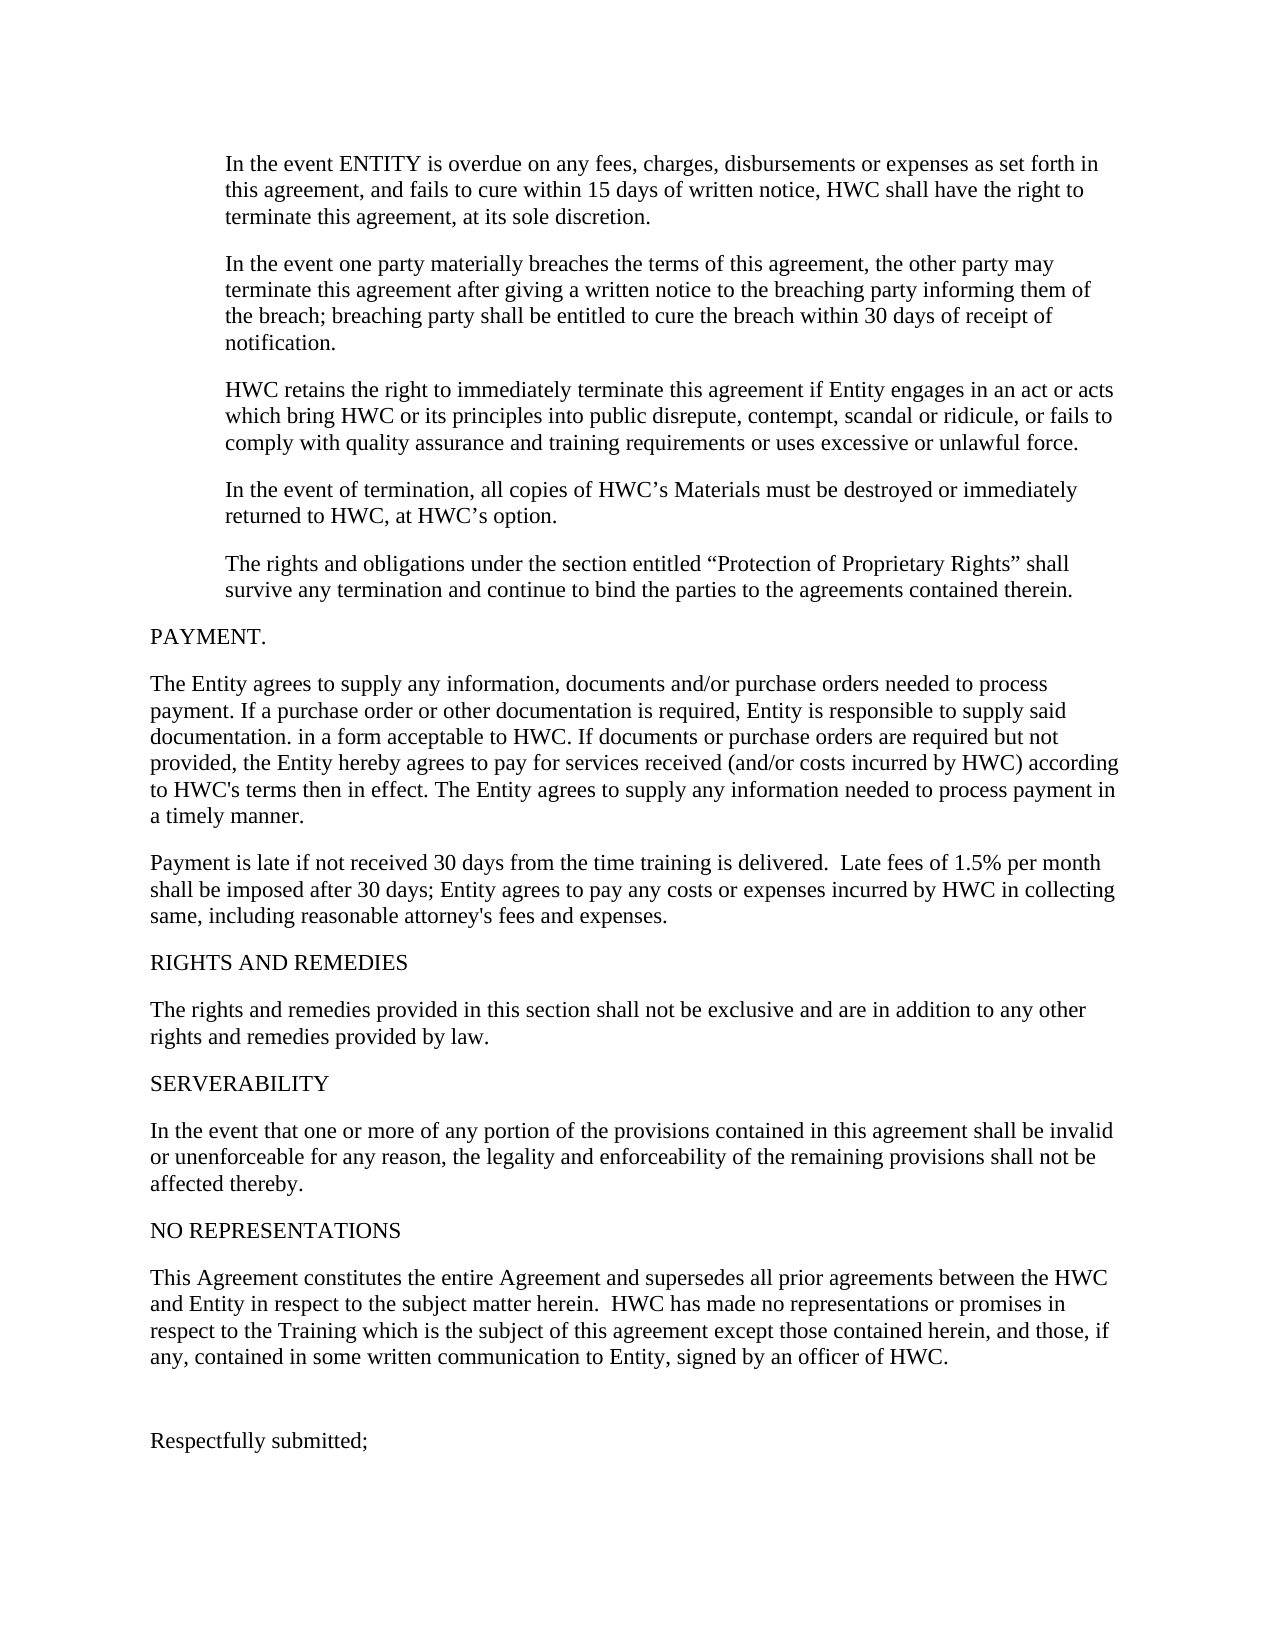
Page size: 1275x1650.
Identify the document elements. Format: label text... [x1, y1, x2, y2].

text In the event that one or more of any portion of the provisions contained in this agreement shall be invalid or unenforceable for any reason, the legality and enforceability of the remaining provisions shall not be affected thereby. [150, 1117, 1125, 1196]
text HWC retains the right to immediately terminate this agreement if Entity engages in an act or acts which bring HWC or its principles into public disrepute, contempt, scandal or ridicule, or fails to comply with quality assurance and training requirements or uses excessive or unlawful force. [225, 376, 1125, 455]
text RIGHTS AND REMEDIES [150, 949, 1125, 976]
text Payment is late if not received 30 days from the time training is delivered. Late fees of 1.5% per month shall be imposed after 30 days; Entity agrees to pay any costs or expenses incurred by HWC in collecting same, including reasonable attorney's fees and expenses. [150, 849, 1125, 928]
text This Agreement constitutes the entire Agreement and supersedes all prior agreements between the HWC and Entity in respect to the subject matter herein. HWC has made no representations or promises in respect to the Training which is the subject of this agreement except those contained herein, and those, if any, contained in some written communication to Entity, signed by an officer of HWC. [150, 1264, 1125, 1369]
text The Entity agrees to supply any information, documents and/or purchase orders needed to process payment. If a purchase order or other documentation is required, Entity is responsible to supply said documentation. in a form acceptable to HWC. If documents or purchase orders are required but not provided, the Entity hereby agrees to pay for services received (and/or costs incurred by HWC) according to HWC's terms then in effect. The Entity agrees to supply any information needed to process payment in a timely manner. [150, 670, 1125, 828]
text Respectfully submitted; [150, 1427, 1125, 1453]
text The rights and remedies provided in this section shall not be exclusive and are in addition to any other rights and remedies provided by law. [150, 996, 1125, 1049]
text In the event of termination, all copies of HWC’s Materials must be destroyed or immediately returned to HWC, at HWC’s option. [225, 476, 1125, 529]
text In the event ENTITY is overdue on any fees, charges, disbursements or expenses as set forth in this agreement, and fails to cure within 15 days of written notice, HWC shall have the right to terminate this agreement, at its sole discretion. [225, 150, 1125, 229]
text PAYMENT. [150, 623, 1125, 649]
text The rights and obligations under the section entitled “Protection of Proprietary Rights” shall survive any termination and continue to bind the parties to the agreements contained therein. [225, 549, 1125, 602]
text SERVERABILITY [150, 1070, 1125, 1096]
text In the event one party materially breaches the terms of this agreement, the other party may terminate this agreement after giving a written notice to the breaching party informing them of the breach; breaching party shall be entitled to cure the breach within 30 days of receipt of notification. [225, 250, 1125, 355]
text NO REPRESENTATIONS [150, 1217, 1125, 1243]
